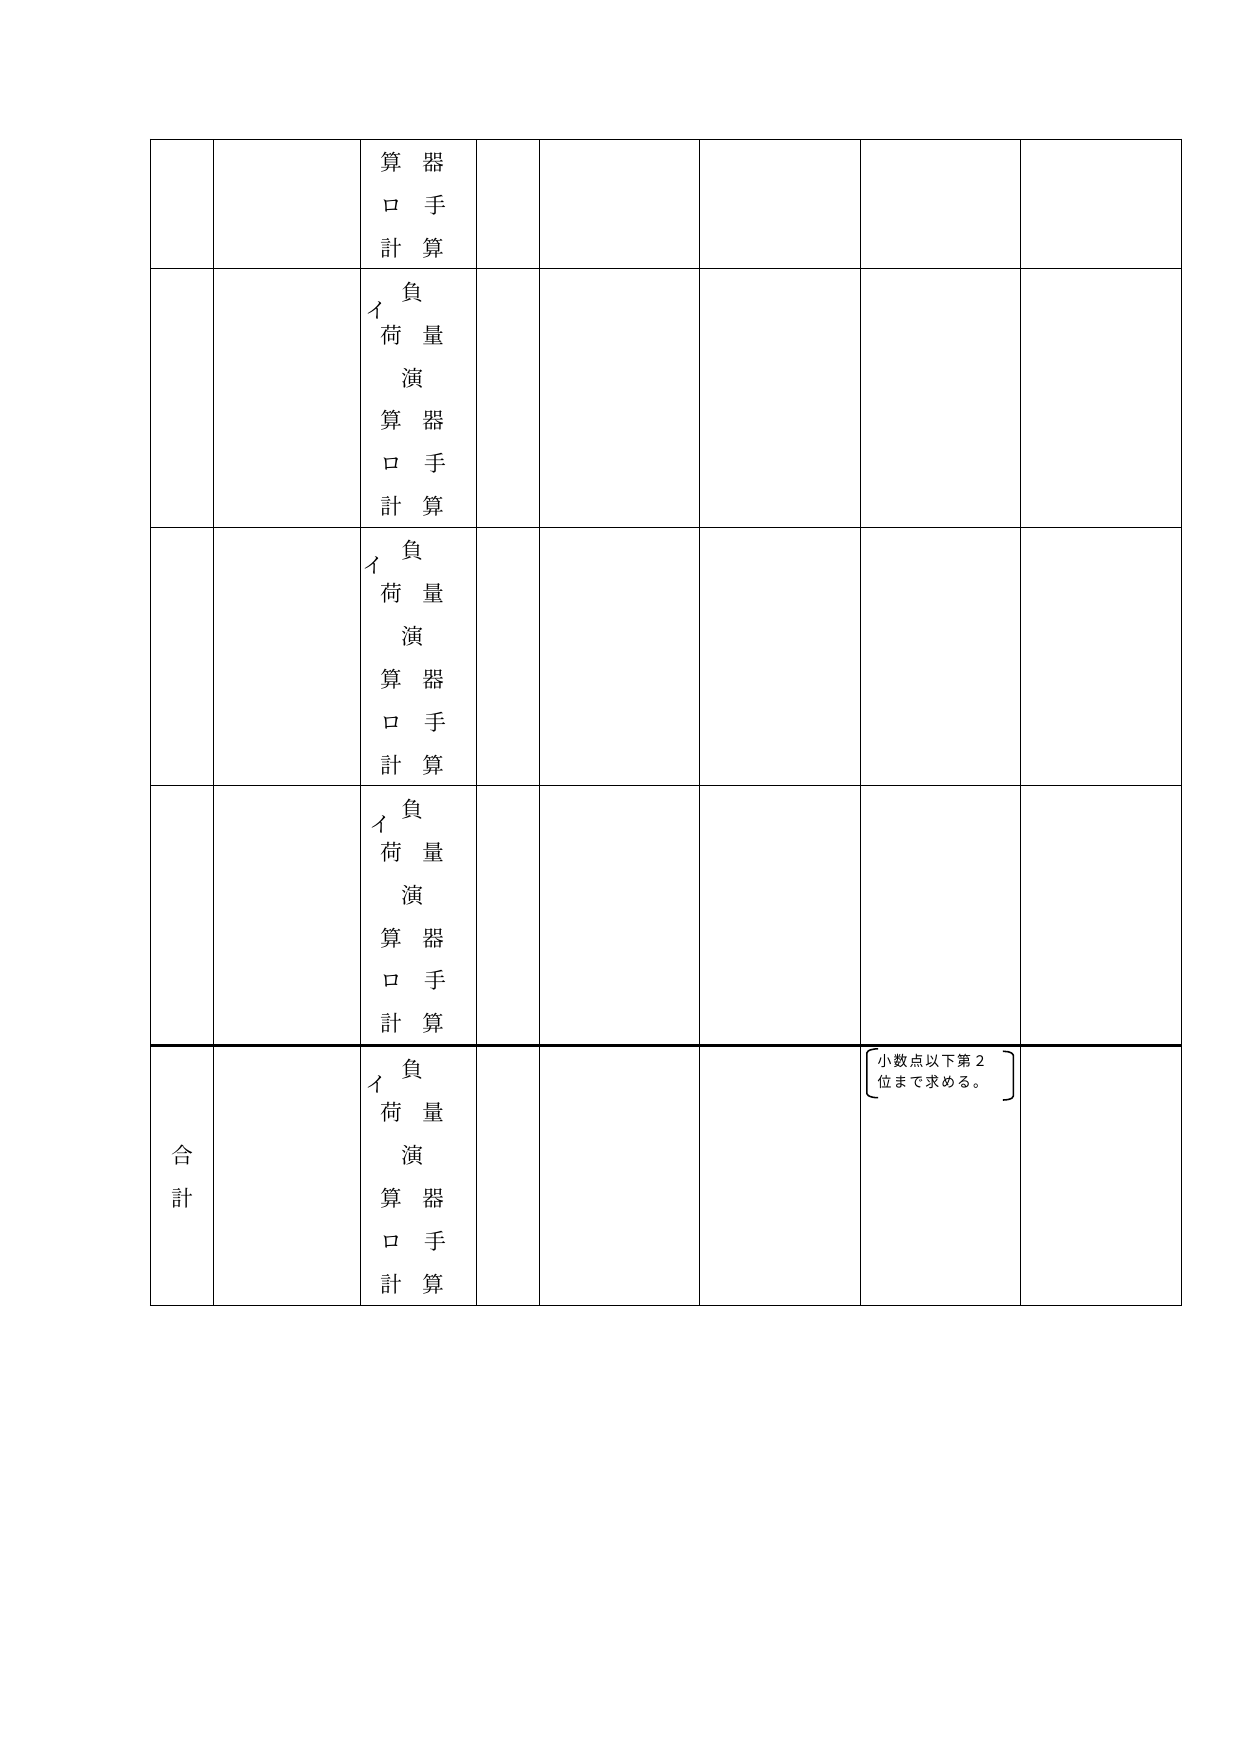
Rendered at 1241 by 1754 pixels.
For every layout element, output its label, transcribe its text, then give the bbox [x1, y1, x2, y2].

table_cell 負荷量 演算器 ロ手計算 [361, 786, 476, 1044]
table_cell [151, 786, 213, 1044]
table_cell [700, 269, 860, 527]
table_cell [540, 269, 699, 527]
table_cell [861, 1047, 1020, 1304]
table_cell [477, 140, 539, 268]
table_cell 合計 [151, 1047, 213, 1304]
table_cell [861, 140, 1020, 268]
table_cell [214, 140, 360, 268]
table_cell [861, 269, 1020, 527]
table_cell [214, 786, 360, 1044]
table_cell [1021, 786, 1181, 1044]
table_cell [861, 528, 1020, 785]
table_cell [1021, 1047, 1181, 1304]
table_cell [214, 528, 360, 785]
table_cell [861, 786, 1020, 1044]
table_cell [151, 528, 213, 785]
table_cell [540, 786, 699, 1044]
table_cell 負荷量 演算器 ロ手計算 [361, 269, 476, 527]
table_cell [477, 528, 539, 785]
table_cell [477, 786, 539, 1044]
table_cell [700, 1047, 860, 1304]
table_cell [151, 140, 213, 268]
table_cell [700, 140, 860, 268]
table_cell [540, 1047, 699, 1304]
table_cell [1021, 528, 1181, 785]
table_cell [1021, 140, 1181, 268]
table_cell 負荷量 演算器 ロ手計算 [361, 140, 476, 268]
table_cell 負荷量 演算器 ロ手計算 [361, 1047, 476, 1304]
table_cell [151, 269, 213, 527]
table_cell [214, 269, 360, 527]
table_cell [214, 1047, 360, 1304]
table_cell [477, 269, 539, 527]
table_cell [477, 1047, 539, 1304]
table_cell 負荷量 演算器 ロ手計算 [361, 528, 476, 785]
table_cell [700, 786, 860, 1044]
table_cell [700, 528, 860, 785]
table_cell [1021, 269, 1181, 527]
table_cell [540, 140, 699, 268]
table_cell [540, 528, 699, 785]
